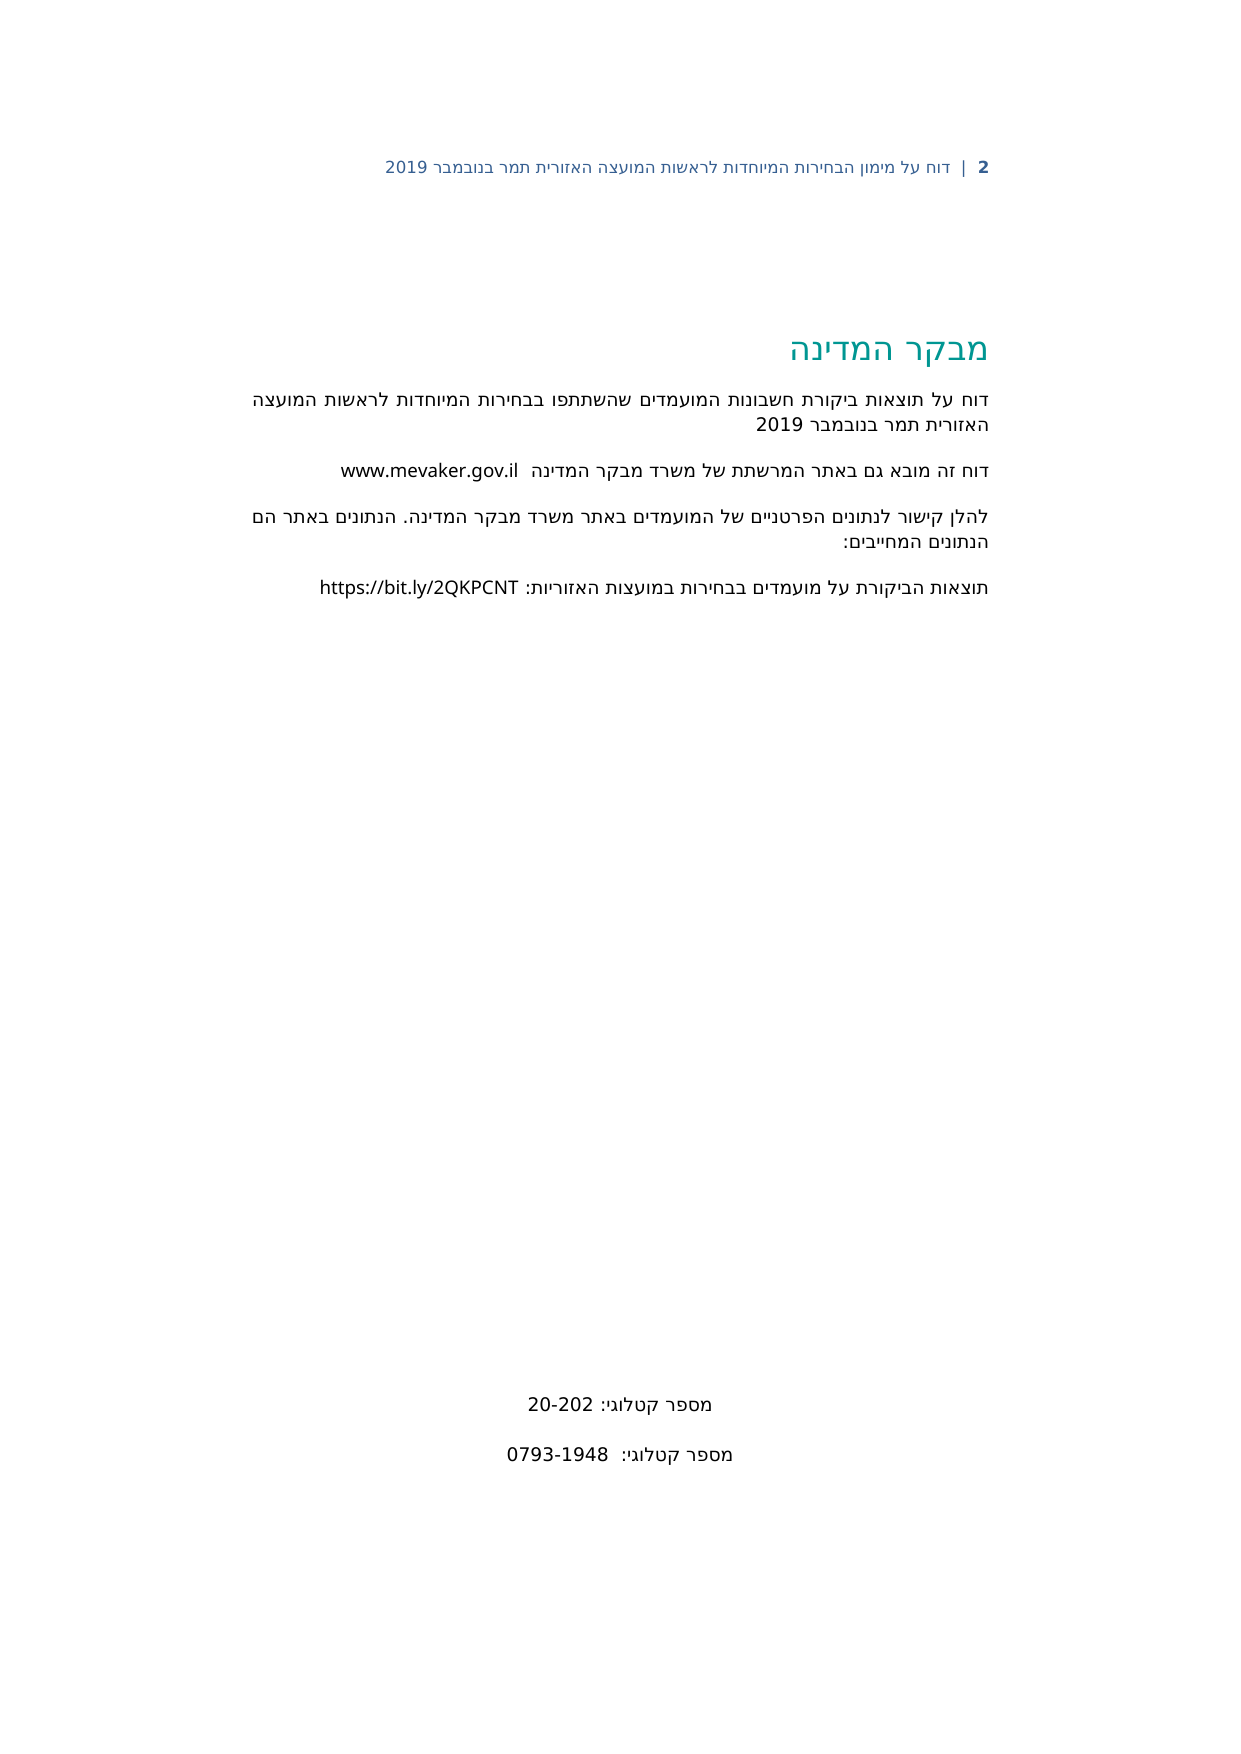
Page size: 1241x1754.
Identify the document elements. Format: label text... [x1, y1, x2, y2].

text דוח זה מובא גם באתר המרשתת של משרד מבקר המדינה www.mevaker.gov.il [251, 458, 989, 483]
text תוצאות הביקורת על מועמדים בבחירות במועצות האזוריות: https://bit.ly/2QKPCNT [251, 574, 989, 599]
text דוח על תוצאות ביקורת חשבונות המועמדים שהשתתפו בבחירות המיוחדות לראשות המועצה האזורית תמר בנובמבר 2019 [251, 387, 989, 437]
text מספר קטלוגי: 20-202 [251, 1391, 989, 1416]
text להלן קישור לנתונים הפרטניים של המועמדים באתר משרד מבקר המדינה. הנתונים באתר הם הנתונים המחייבים: [251, 503, 989, 553]
text מבקר המדינה [251, 331, 989, 368]
text מספר קטלוגי: 0793-1948 [251, 1441, 989, 1466]
